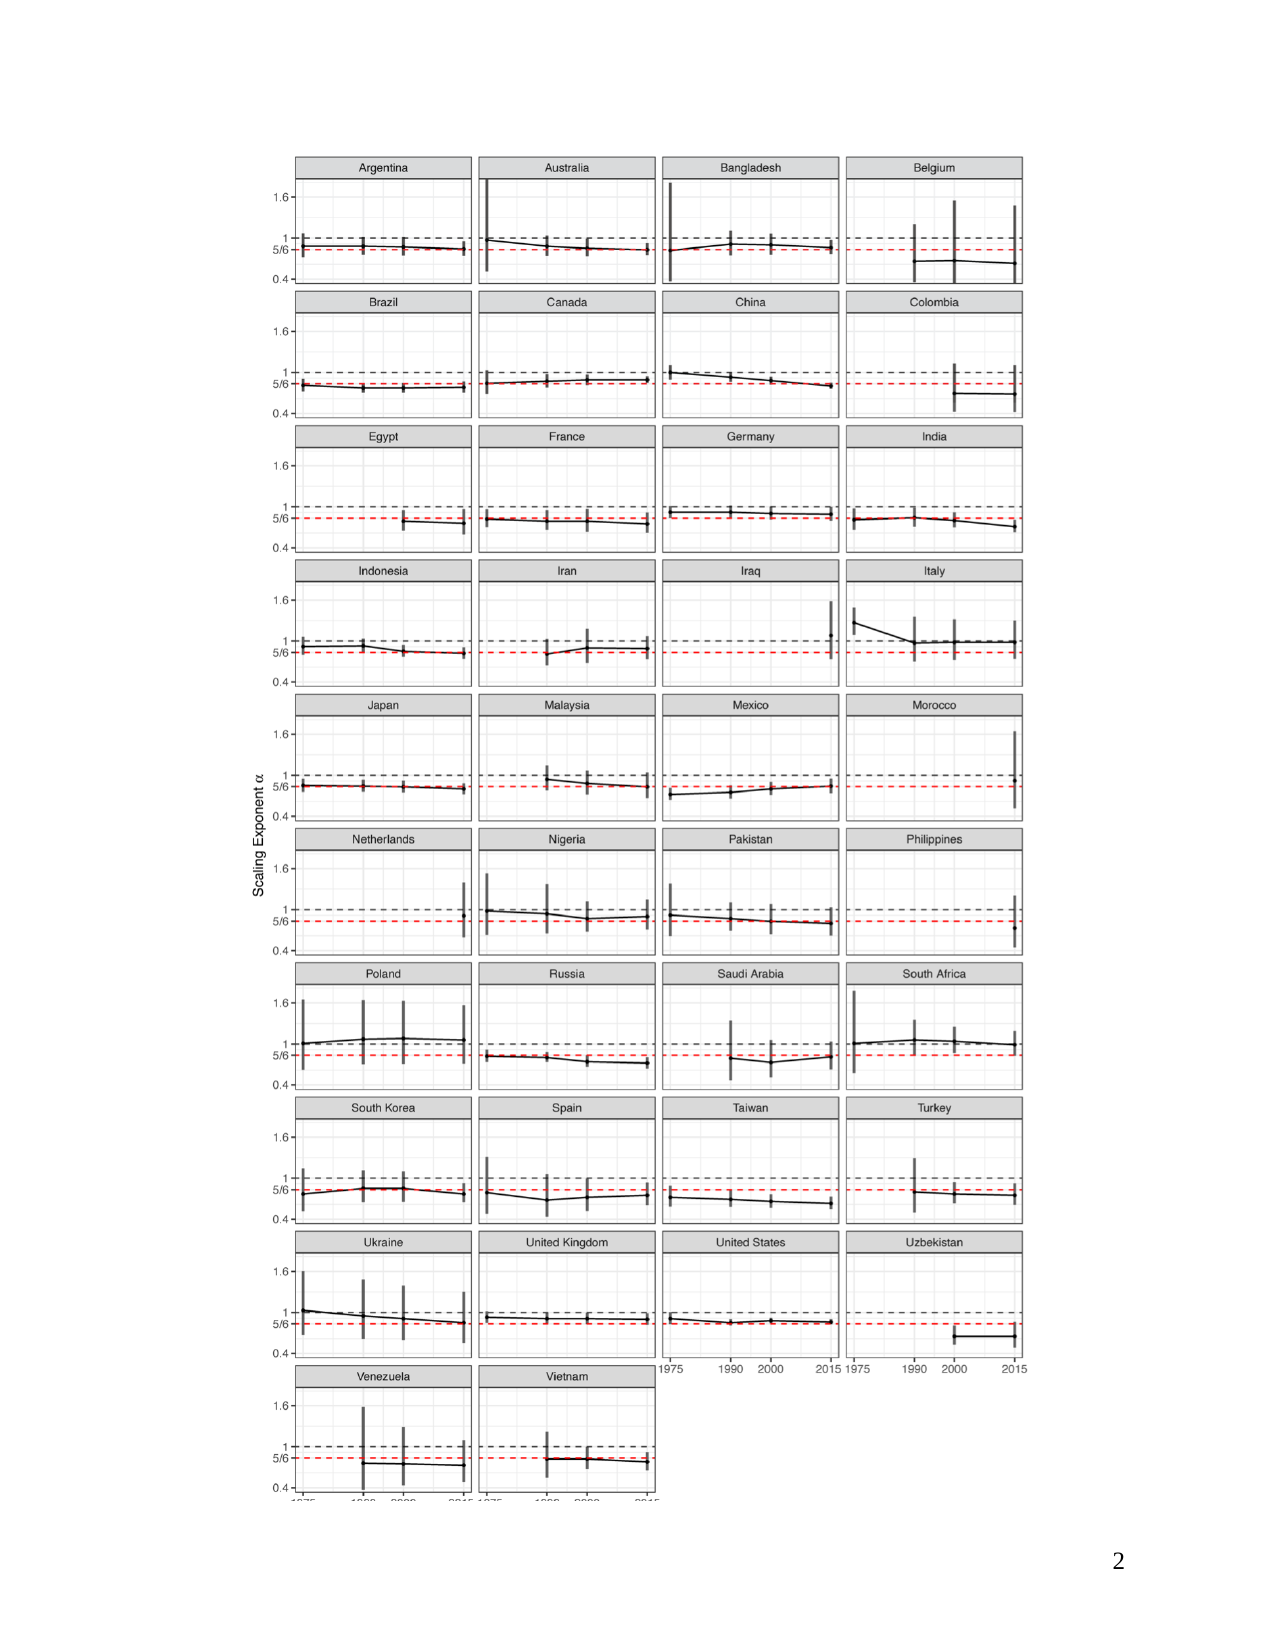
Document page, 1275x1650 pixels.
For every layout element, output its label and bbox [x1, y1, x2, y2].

picture [245, 150, 1030, 1501]
